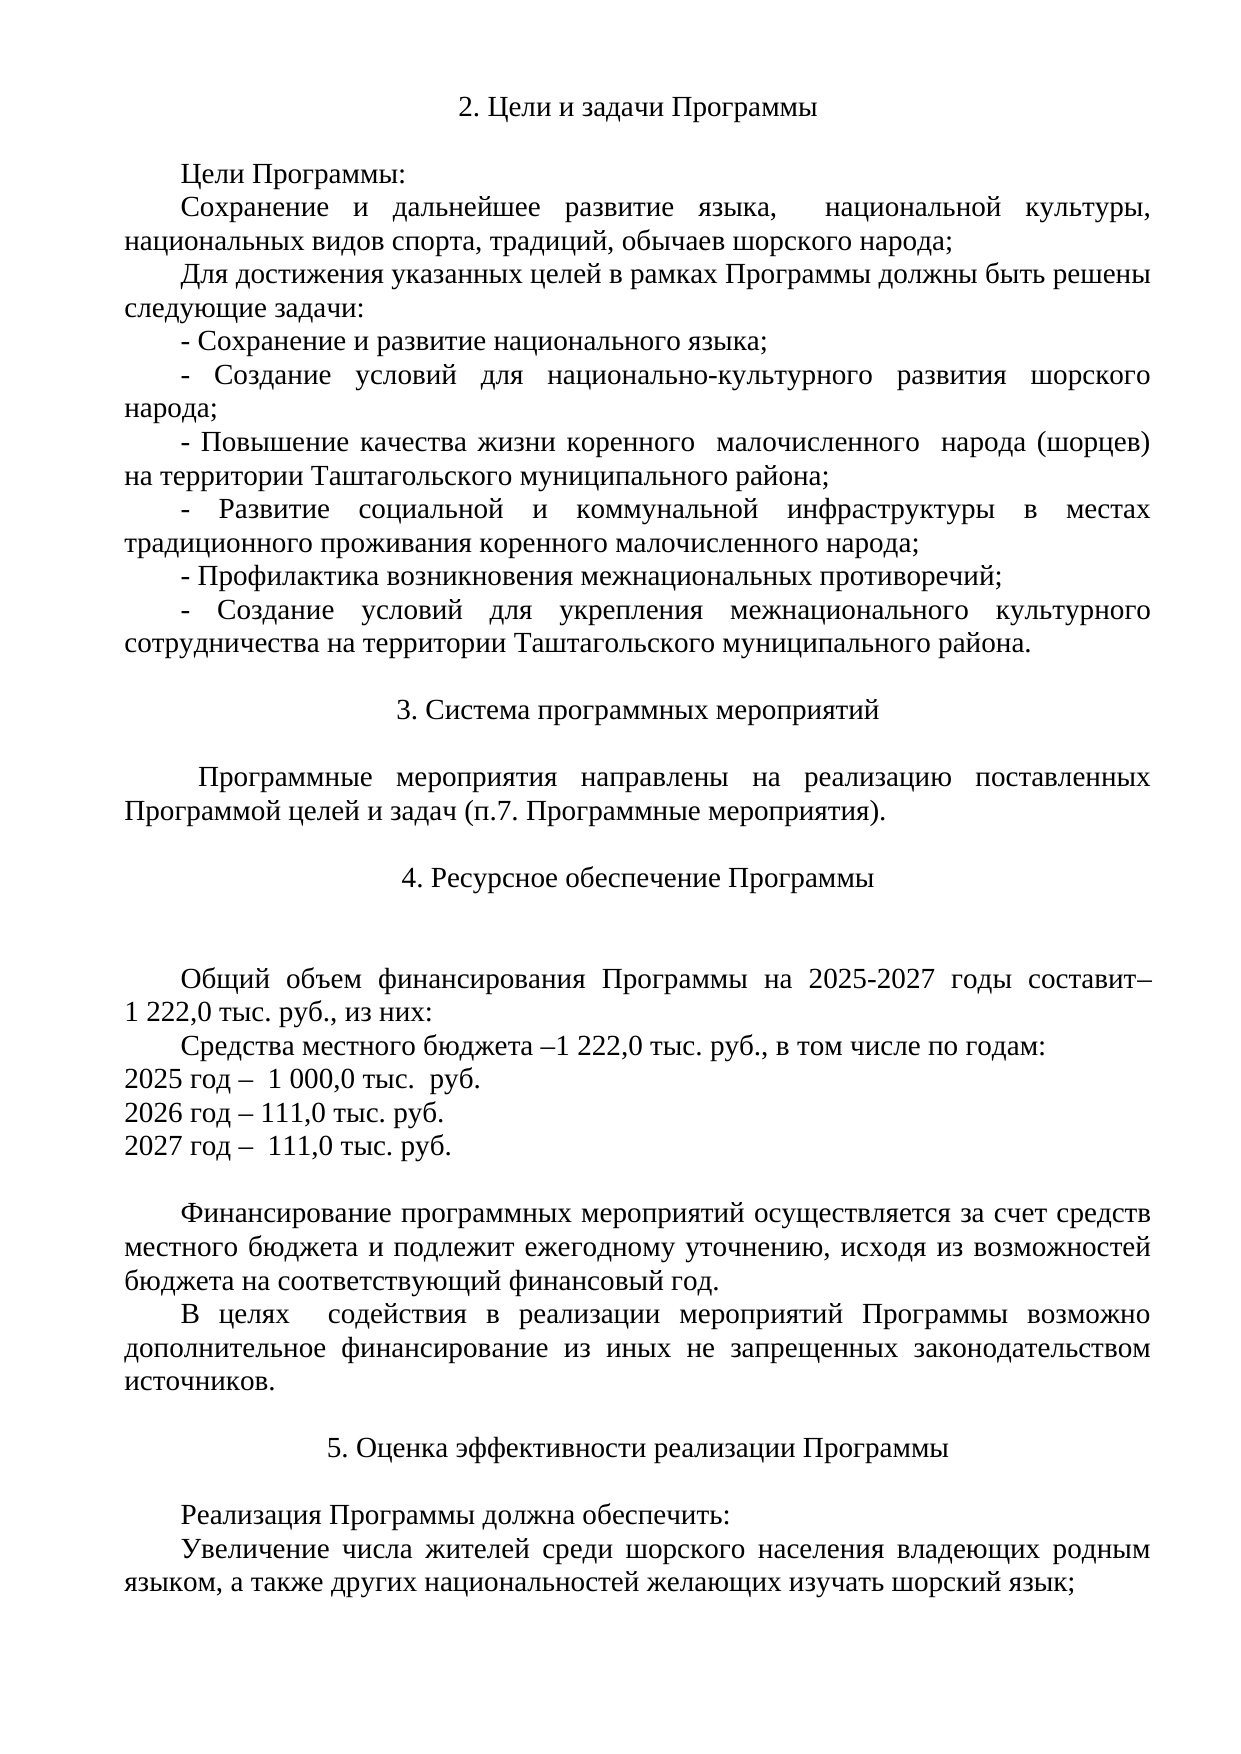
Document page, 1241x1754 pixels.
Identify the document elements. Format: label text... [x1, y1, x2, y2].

text Средства местного бюджета –1 222,0 тыс. руб., в том числе по годам: [124, 1028, 1152, 1061]
text 2026 год – 111,0 тыс. руб. [124, 1095, 1152, 1128]
text 4. Ресурсное обеспечение Программы [124, 860, 1152, 894]
text 5. Оценка эффективности реализации Программы [124, 1430, 1152, 1464]
text - Сохранение и развитие национального языка; [124, 323, 1152, 357]
text - Создание условий для укрепления межнационального культурного сотрудничества на территории Таштагольского муниципального района. [124, 592, 1152, 659]
text - Повышение качества жизни коренного малочисленного народа (шорцев) на территории Таштагольского муниципального района; [124, 424, 1152, 491]
text - Развитие социальной и коммунальной инфраструктуры в местах традиционного проживания коренного малочисленного народа; [124, 491, 1152, 558]
text - Создание условий для национально-культурного развития шорского народа; [124, 357, 1152, 424]
text 2027 год – 111,0 тыс. руб. [124, 1128, 1152, 1162]
text Сохранение и дальнейшее развитие языка, национальной культуры, национальных видов спорта, традиций, обычаев шорского народа; [124, 189, 1152, 256]
text Реализация Программы должна обеспечить: [124, 1497, 1152, 1531]
text Финансирование программных мероприятий осуществляется за счет средств местного бюджета и подлежит ежегодному уточнению, исходя из возможностей бюджета на соответствующий финансовый год. [124, 1196, 1152, 1296]
text 2025 год – 1 000,0 тыс. руб. [124, 1061, 1152, 1095]
text Для достижения указанных целей в рамках Программы должны быть решены следующие задачи: [124, 256, 1152, 323]
text Увеличение числа жителей среди шорского населения владеющих родным языком, а также других национальностей желающих изучать шорский язык; [124, 1531, 1152, 1598]
text 2. Цели и задачи Программы [124, 89, 1152, 122]
text Общий объем финансирования Программы на 2025-2027 годы составит– 1 222,0 тыс. руб., из них: [124, 961, 1152, 1028]
text - Профилактика возникновения межнациональных противоречий; [124, 558, 1152, 592]
text Программные мероприятия направлены на реализацию поставленных Программой целей и задач (п.7. Программные мероприятия). [124, 759, 1152, 827]
text 3. Система программных мероприятий [124, 692, 1152, 726]
text В целях содействия в реализации мероприятий Программы возможно дополнительное финансирование из иных не запрещенных законодательством источников. [124, 1296, 1152, 1397]
text Цели Программы: [124, 156, 1152, 189]
